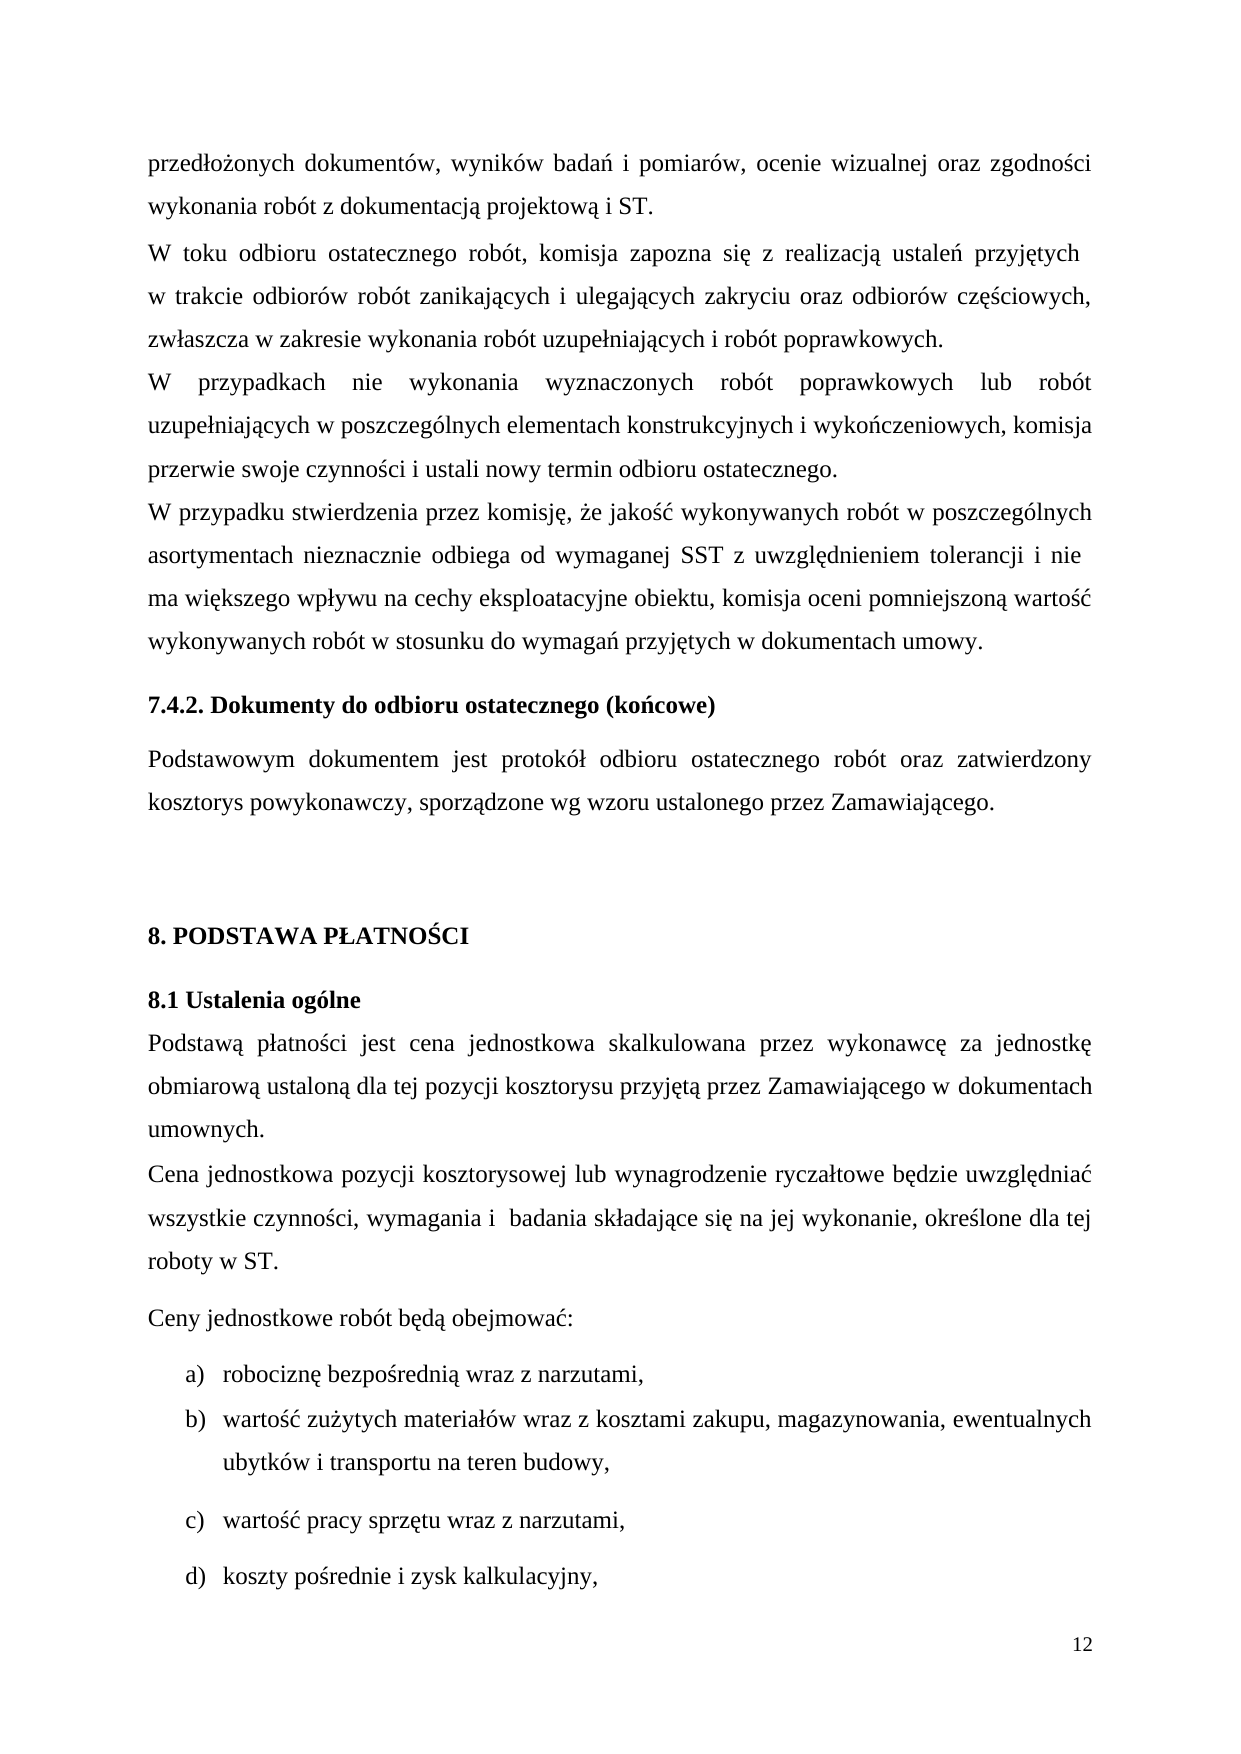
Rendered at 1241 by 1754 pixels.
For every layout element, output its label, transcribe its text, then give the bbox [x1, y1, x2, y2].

text W przypadkach nie wykonania wyznaczonych robót poprawkowych lub robót uzupełniających w poszczególnych elementach konstrukcyjnych i wykończeniowych, komisja przerwie swoje czynności i ustali nowy termin odbioru ostatecznego. [148, 367, 1092, 482]
text 8. PODSTAWA PŁATNOŚCI [148, 921, 1092, 950]
list wartość pracy sprzętu wraz z narzutami, [185, 1505, 1092, 1534]
text Podstawą płatności jest cena jednostkowa skalkulowana przez wykonawcę za jednostkę obmiarową ustaloną dla tej pozycji kosztorysu przyjętą przez Zamawiającego w dokumentach umownych. [148, 1028, 1092, 1143]
text W przypadku stwierdzenia przez komisję, że jakość wykonywanych robót w poszczególnych asortymentach nieznacznie odbiega od wymaganej SST z uwzględnieniem tolerancji i nie ma większego wpływu na cechy eksploatacyjne obiektu, komisja oceni pomniejszoną wartość wykonywanych robót w stosunku do wymagań przyjętych w dokumentach umowy. [148, 497, 1092, 655]
text Ceny jednostkowe robót będą obejmować: [148, 1303, 1092, 1332]
list koszty pośrednie i zysk kalkulacyjny, [185, 1561, 1092, 1589]
text Cena jednostkowa pozycji kosztorysowej lub wynagrodzenie ryczałtowe będzie uwzględniać wszystkie czynności, wymagania i badania składające się na jej wykonanie, określone dla tej roboty w ST. [148, 1159, 1092, 1274]
list robociznę bezpośrednią wraz z narzutami, [185, 1359, 1092, 1388]
text 8.1 Ustalenia ogólne [148, 985, 1092, 1014]
text W toku odbioru ostatecznego robót, komisja zapozna się z realizacją ustaleń przyjętych w trakcie odbiorów robót zanikających i ulegających zakryciu oraz odbiorów częściowych, zwłaszcza w zakresie wykonania robót uzupełniających i robót poprawkowych. [148, 238, 1092, 353]
text Podstawowym dokumentem jest protokół odbioru ostatecznego robót oraz zatwierdzony kosztorys powykonawczy, sporządzone wg wzoru ustalonego przez Zamawiającego. [148, 744, 1092, 816]
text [148, 148, 1092, 219]
text 7.4.2. Dokumenty do odbioru ostatecznego (końcowe) [148, 690, 1092, 719]
list wartość zużytych materiałów wraz z kosztami zakupu, magazynowania, ewentualnych ubytków i transportu na teren budowy, [185, 1404, 1092, 1476]
